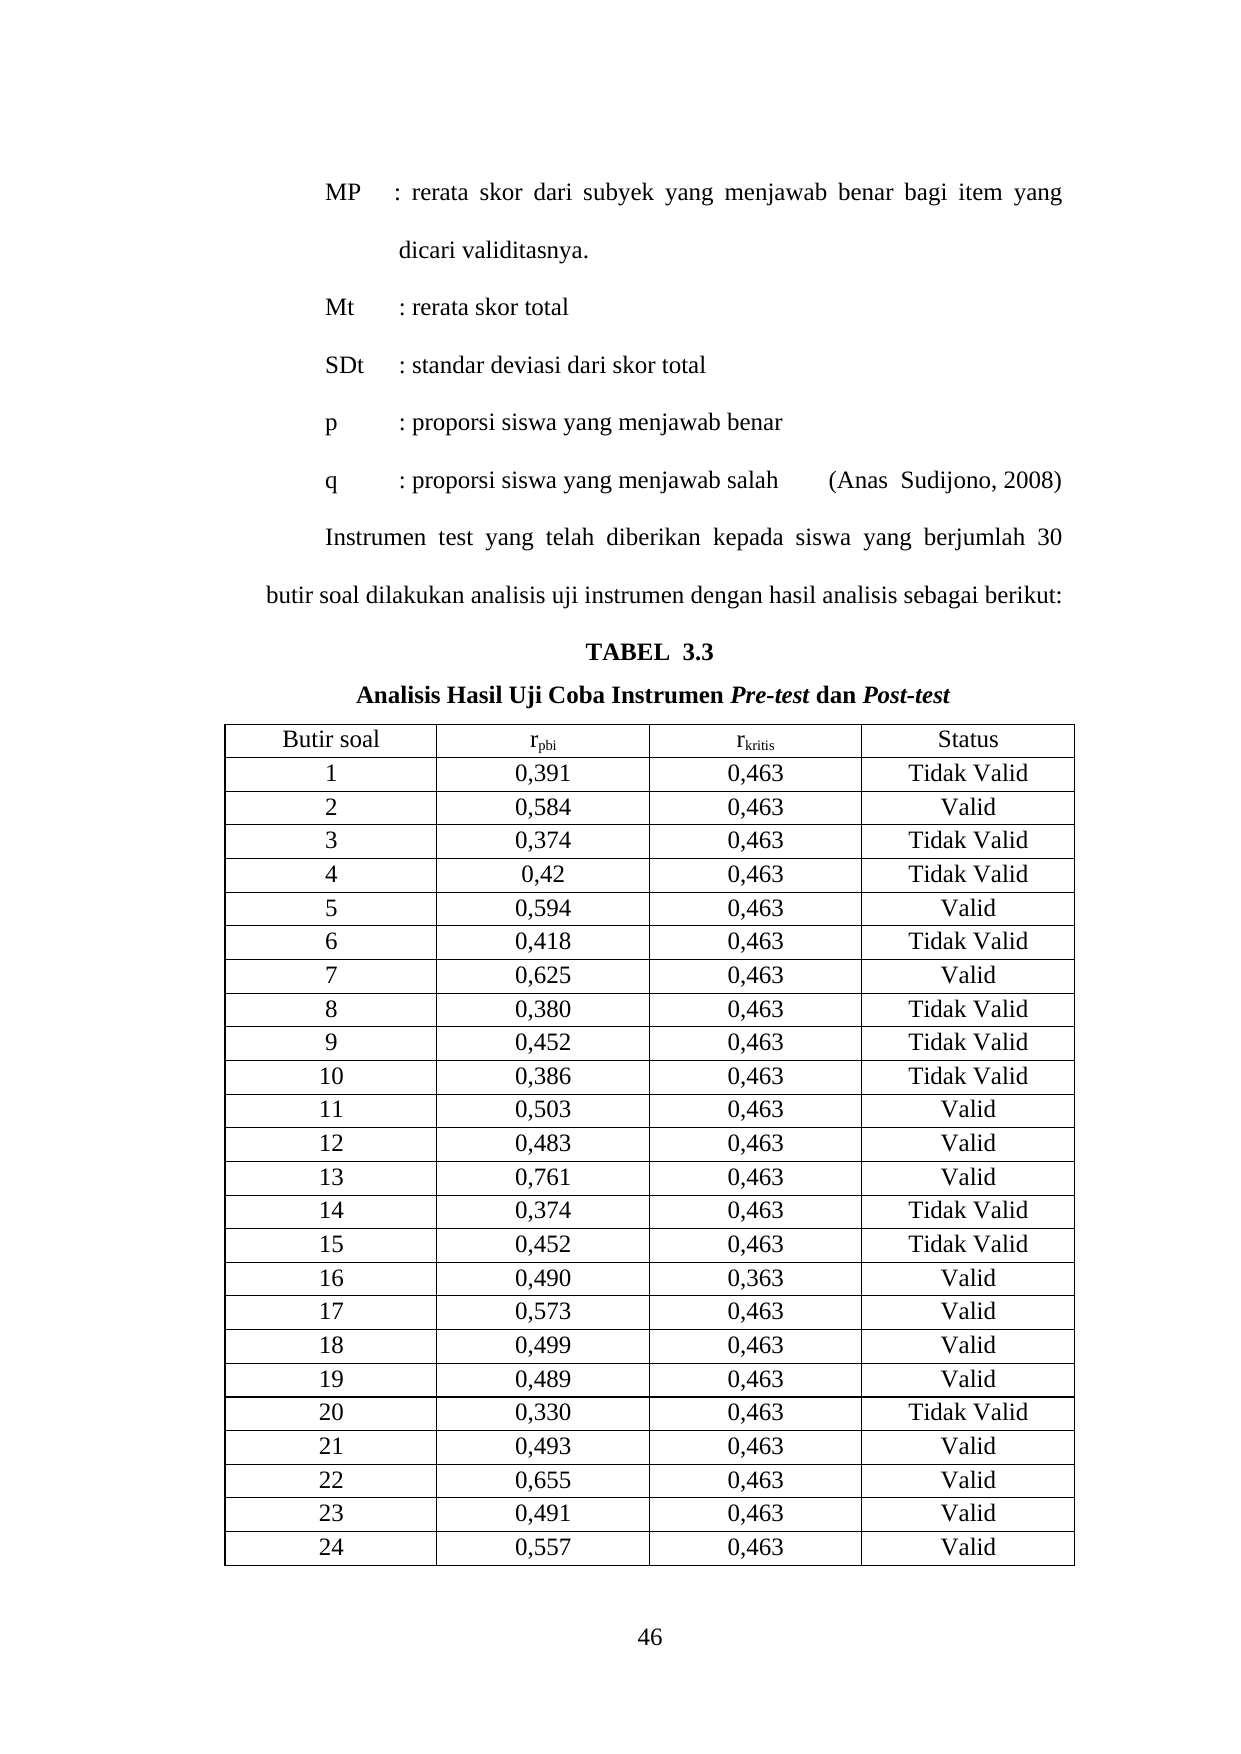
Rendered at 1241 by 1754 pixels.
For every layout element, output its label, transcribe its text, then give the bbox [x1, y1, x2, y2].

table_cell 0,463 [650, 1296, 861, 1329]
table_cell 0,463 [650, 1465, 861, 1497]
table_header Status [862, 725, 1074, 757]
table_cell Tidak Valid [862, 758, 1074, 791]
table_cell Tidak Valid [862, 825, 1074, 858]
table_cell 23 [226, 1498, 436, 1531]
table_cell 0,463 [650, 1431, 861, 1464]
table_cell 24 [226, 1532, 436, 1564]
table_cell 4 [226, 859, 436, 892]
table_cell 0,573 [437, 1296, 649, 1329]
table_cell 0,463 [650, 994, 861, 1026]
table_cell Valid [862, 1465, 1074, 1497]
table_cell 0,463 [650, 1498, 861, 1531]
table_cell 7 [226, 960, 436, 993]
text MP : rerata skor dari subyek yang menjawab benar bagi item yang dicari validitasnya. [325, 177, 1063, 263]
table_cell 18 [226, 1330, 436, 1363]
table_cell 0,463 [650, 1128, 861, 1161]
table_cell Tidak Valid [862, 1027, 1074, 1060]
table_cell 0,625 [437, 960, 649, 993]
table_cell Tidak Valid [862, 1196, 1074, 1228]
table_cell 20 [226, 1398, 436, 1430]
text TABEL 3.3 [236, 637, 1063, 666]
table_cell 10 [226, 1061, 436, 1093]
table_cell 3 [226, 825, 436, 858]
table_cell Tidak Valid [862, 1398, 1074, 1430]
table_cell 0,374 [437, 1196, 649, 1228]
table_cell 0,655 [437, 1465, 649, 1497]
table_cell 0,463 [650, 960, 861, 993]
table_cell 5 [226, 893, 436, 925]
table_cell 0,463 [650, 825, 861, 858]
text p : proporsi siswa yang menjawab benar [325, 407, 1063, 436]
text q : proporsi siswa yang menjawab salah (Anas Sudijono, 2008) [325, 465, 1063, 493]
table_cell 0,452 [437, 1229, 649, 1262]
table_cell Tidak Valid [862, 1229, 1074, 1262]
table_cell 0,463 [650, 1364, 861, 1396]
table_cell Valid [862, 1162, 1074, 1194]
table_cell 0,491 [437, 1498, 649, 1531]
table_cell 0,42 [437, 859, 649, 892]
text Mt : rerata skor total [325, 292, 1063, 321]
table_cell 11 [226, 1095, 436, 1127]
table_cell 17 [226, 1296, 436, 1329]
table_cell 0,463 [650, 1330, 861, 1363]
table_cell 0,761 [437, 1162, 649, 1194]
table_cell 0,386 [437, 1061, 649, 1093]
table_cell 0,483 [437, 1128, 649, 1161]
table_cell 21 [226, 1431, 436, 1464]
table_cell Valid [862, 1498, 1074, 1531]
table_cell Tidak Valid [862, 1061, 1074, 1093]
table_cell 22 [226, 1465, 436, 1497]
table_cell 0,557 [437, 1532, 649, 1564]
text SDt : standar deviasi dari skor total [325, 350, 1063, 378]
table_cell Valid [862, 1330, 1074, 1363]
table_cell 0,463 [650, 1229, 861, 1262]
table_cell 6 [226, 926, 436, 959]
table_cell 0,503 [437, 1095, 649, 1127]
table_cell 13 [226, 1162, 436, 1194]
table_cell Valid [862, 1095, 1074, 1127]
table_header Butir soal [226, 725, 436, 757]
table_cell 0,463 [650, 1532, 861, 1564]
table_cell 0,463 [650, 926, 861, 959]
table_cell 1 [226, 758, 436, 791]
table_header rkritis [650, 725, 861, 757]
table_cell 0,463 [650, 792, 861, 824]
table_cell Valid [862, 1431, 1074, 1464]
table_cell 0,463 [650, 1095, 861, 1127]
table_cell Valid [862, 792, 1074, 824]
table_cell 0,418 [437, 926, 649, 959]
table_cell 0,463 [650, 1196, 861, 1228]
table_cell 0,380 [437, 994, 649, 1026]
table_cell 12 [226, 1128, 436, 1161]
text Analisis Hasil Uji Coba Instrumen Pre-test dan Post-test [236, 680, 1063, 709]
table_cell 0,463 [650, 1162, 861, 1194]
table_cell 0,463 [650, 859, 861, 892]
table_header rpbi [437, 725, 649, 757]
table_cell 0,594 [437, 893, 649, 925]
table_cell 0,490 [437, 1263, 649, 1295]
table_cell Valid [862, 1128, 1074, 1161]
table_cell 0,452 [437, 1027, 649, 1060]
table_cell 0,493 [437, 1431, 649, 1464]
table_cell 0,463 [650, 1398, 861, 1430]
table_cell 0,489 [437, 1364, 649, 1396]
table_cell 0,499 [437, 1330, 649, 1363]
text Instrumen test yang telah diberikan kepada siswa yang berjumlah 30 butir soal dilakukan analisis uji instrumen dengan hasil analisis sebagai berikut: [266, 522, 1063, 608]
table_cell 15 [226, 1229, 436, 1262]
table_cell 0,363 [650, 1263, 861, 1295]
table_cell 0,330 [437, 1398, 649, 1430]
table_cell 0,463 [650, 758, 861, 791]
table_cell 8 [226, 994, 436, 1026]
table_cell Valid [862, 893, 1074, 925]
table_cell 0,463 [650, 893, 861, 925]
table_cell Tidak Valid [862, 994, 1074, 1026]
table_cell Tidak Valid [862, 926, 1074, 959]
table_cell 16 [226, 1263, 436, 1295]
table_cell Tidak Valid [862, 859, 1074, 892]
table_cell 0,584 [437, 792, 649, 824]
table_cell 9 [226, 1027, 436, 1060]
table_cell 0,391 [437, 758, 649, 791]
table_cell 2 [226, 792, 436, 824]
table_cell Valid [862, 960, 1074, 993]
table_cell 0,374 [437, 825, 649, 858]
table_cell 19 [226, 1364, 436, 1396]
table_cell Valid [862, 1263, 1074, 1295]
table_cell 0,463 [650, 1061, 861, 1093]
table_cell Valid [862, 1364, 1074, 1396]
table_cell Valid [862, 1532, 1074, 1564]
table_cell 0,463 [650, 1027, 861, 1060]
table_cell Valid [862, 1296, 1074, 1329]
table_cell 14 [226, 1196, 436, 1228]
